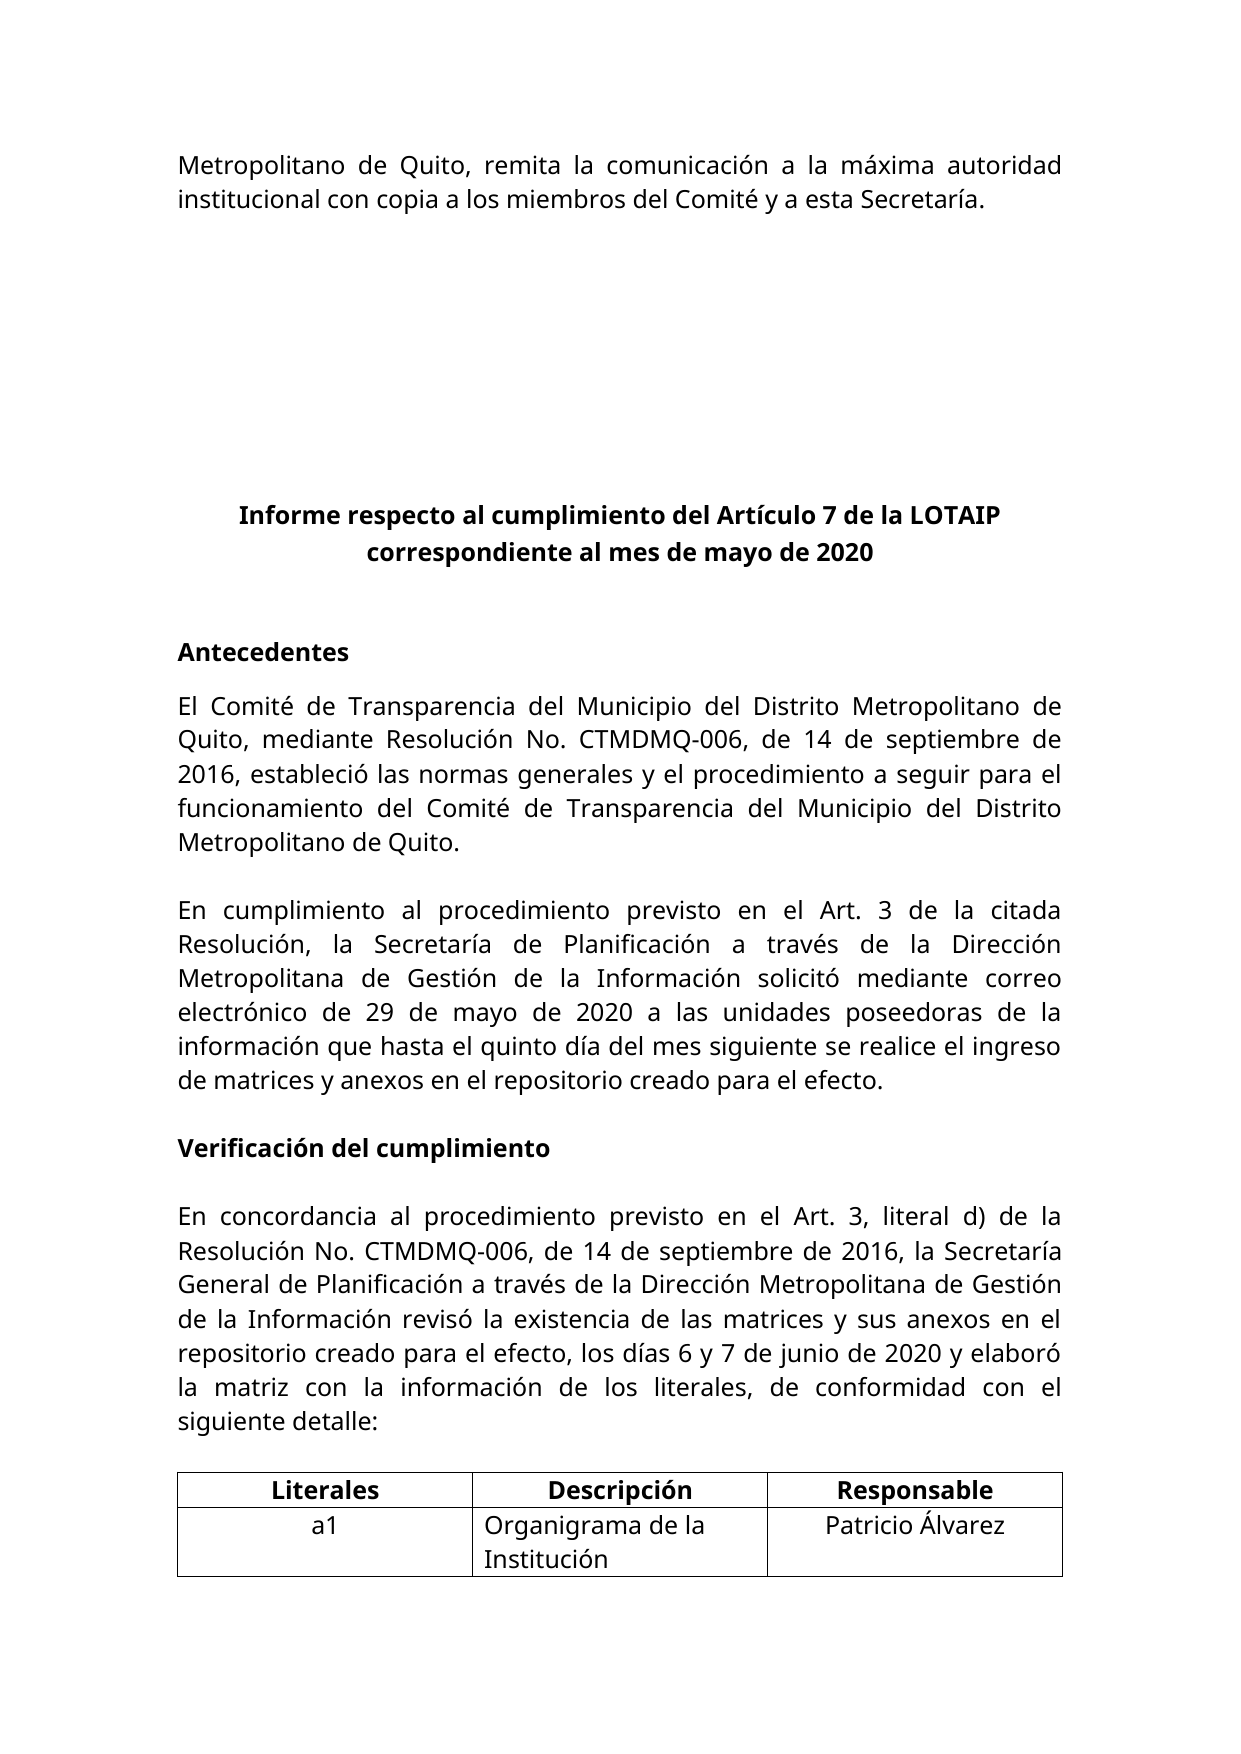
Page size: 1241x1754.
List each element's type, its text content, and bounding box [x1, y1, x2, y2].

table_cell Patricio Álvarez [768, 1508, 1062, 1576]
table_cell a1 [178, 1508, 472, 1576]
text Verificación del cumplimiento [177, 1131, 1063, 1165]
table_header Responsable [768, 1473, 1062, 1507]
text En concordancia al procedimiento previsto en el Art. 3, literal d) de la Resolución No. CTMDMQ-006, de 14 de septiembre de 2016, la Secretaría General de Planificación a través de la Dirección Metropolitana de Gestión de la Información revisó la existencia de las matrices y sus anexos en el repositorio creado para el efecto, los días 6 y 7 de junio de 2020 y elaboró la matriz con la información de los literales, de conformidad con el siguiente detalle: [177, 1199, 1063, 1437]
text Antecedentes [177, 635, 1063, 669]
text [177, 148, 1063, 216]
text Informe respecto al cumplimiento del Artículo 7 de la LOTAIP correspondiente al mes de mayo de 2020 [177, 498, 1063, 568]
table_header Literales [178, 1473, 472, 1507]
table_header Descripción [473, 1473, 767, 1507]
text El Comité de Transparencia del Municipio del Distrito Metropolitano de Quito, mediante Resolución No. CTMDMQ-006, de 14 de septiembre de 2016, estableció las normas generales y el procedimiento a seguir para el funcionamiento del Comité de Transparencia del Municipio del Distrito Metropolitano de Quito. [177, 688, 1063, 858]
text En cumplimiento al procedimiento previsto en el Art. 3 de la citada Resolución, la Secretaría de Planificación a través de la Dirección Metropolitana de Gestión de la Información solicitó mediante correo electrónico de 29 de mayo de 2020 a las unidades poseedoras de la información que hasta el quinto día del mes siguiente se realice el ingreso de matrices y anexos en el repositorio creado para el efecto. [177, 892, 1063, 1097]
table_cell Organigrama de la Institución [473, 1508, 767, 1576]
